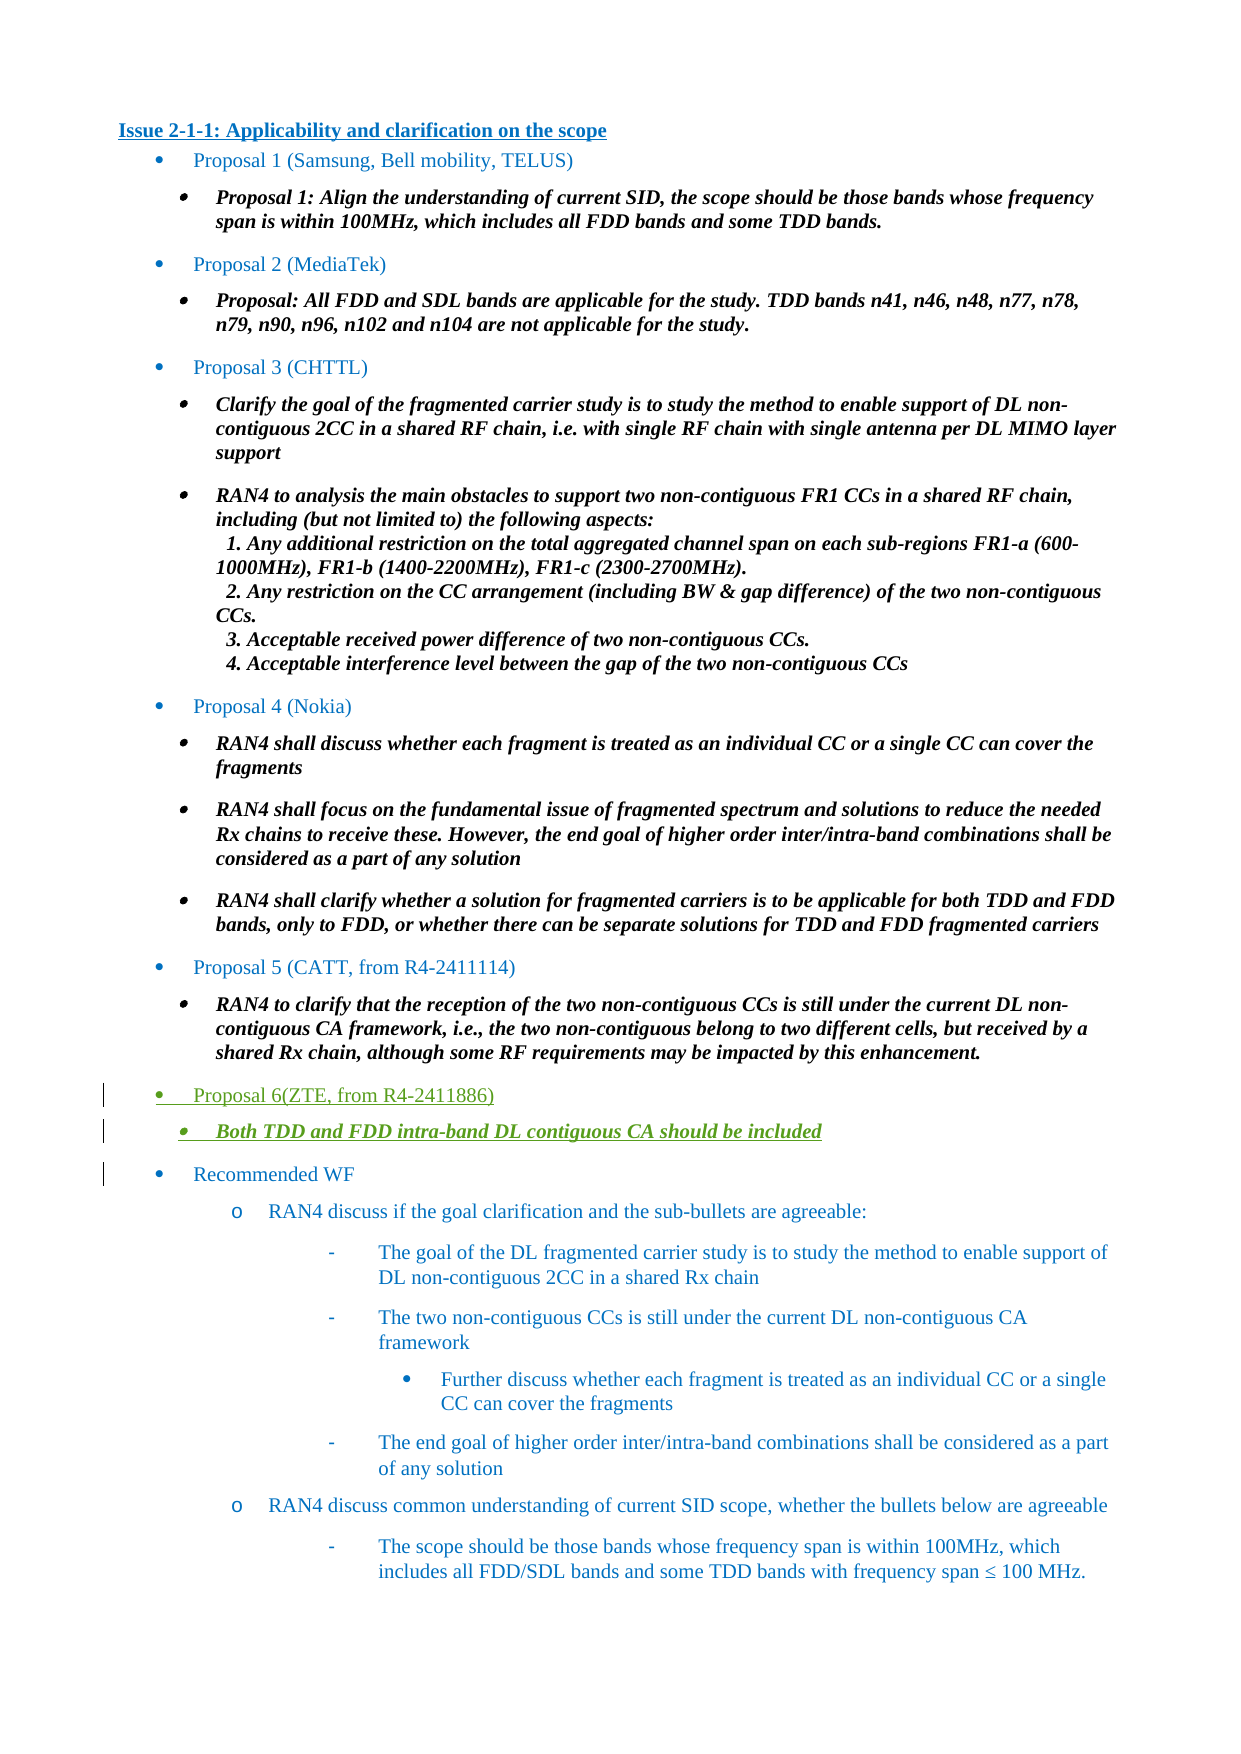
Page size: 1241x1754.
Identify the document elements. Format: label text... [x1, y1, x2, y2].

list Proposal 1 (Samsung, Bell mobility, TELUS) [156, 148, 1122, 172]
subtitle Issue 2-1-1: Applicability and clarification on the scope [118, 118, 1122, 142]
list RAN4 to clarify that the reception of the two non-contiguous CCs is still under the current DL non-contiguous CA framework, i.e., the two non-contiguous belong to two different cells, but received by a shared Rx chain, although some RF requirements may be impacted by this enhancement. [178, 992, 1122, 1064]
list Proposal: All FDD and SDL bands are applicable for the study. TDD bands n41, n46, n48, n77, n78, n79, n90, n96, n102 and n104 are not applicable for the study. [178, 288, 1122, 336]
list The scope should be those bands whose frequency span is within 100MHz, which includes all FDD/SDL bands and some TDD bands with frequency span ≤ 100 MHz. [328, 1531, 1122, 1583]
list RAN4 to analysis the main obstacles to support two non-contiguous FR1 CCs in a shared RF chain, including (but not limited to) the following aspects: 1. Any additional restriction on the total aggregated channel span on each sub-regions FR1-a (600-1000MHz), FR1-b (1400-2200MHz), FR1-c (2300-2700MHz). 2. Any restriction on the CC arrangement (including BW & gap difference) of the two non-contiguous CCs. 3. Acceptable received power difference of two non-contiguous CCs. 4. Acceptable interference level between the gap of the two non-contiguous CCs [178, 483, 1122, 675]
list The two non-contiguous CCs is still under the current DL non-contiguous CA framework [328, 1302, 1122, 1354]
list Proposal 3 (CHTTL) [156, 355, 1122, 379]
list RAN4 shall clarify whether a solution for fragmented carriers is to be applicable for both TDD and FDD bands, only to FDD, or whether there can be separate solutions for TDD and FDD fragmented carriers [178, 888, 1122, 936]
list The end goal of higher order inter/intra-band combinations shall be considered as a part of any solution [328, 1427, 1122, 1480]
list Proposal 5 (CATT, from R4-2411114) [156, 955, 1122, 979]
list RAN4 discuss common understanding of current SID scope, whether the bullets below are agreeable [231, 1492, 1122, 1518]
list Proposal 4 (Nokia) [156, 694, 1122, 718]
list RAN4 shall discuss whether each fragment is treated as an individual CC or a single CC can cover the fragments [178, 731, 1122, 779]
list Recommended WF [156, 1162, 1122, 1186]
list RAN4 shall focus on the fundamental issue of fragmented spectrum and solutions to reduce the needed Rx chains to receive these. However, the end goal of higher order inter/intra-band combinations shall be considered as a part of any solution [178, 797, 1122, 869]
list Further discuss whether each fragment is treated as an individual CC or a single CC can cover the fragments [403, 1367, 1122, 1415]
list The goal of the DL fragmented carrier study is to study the method to enable support of DL non-contiguous 2CC in a shared Rx chain [328, 1237, 1122, 1289]
list Proposal 1: Align the understanding of current SID, the scope should be those bands whose frequency span is within 100MHz, which includes all FDD bands and some TDD bands. [178, 185, 1122, 233]
list RAN4 discuss if the goal clarification and the sub-bullets are agreeable: [231, 1199, 1122, 1224]
list Proposal 2 (MediaTek) [156, 252, 1122, 276]
list Clarify the goal of the fragmented carrier study is to study the method to enable support of DL non-contiguous 2CC in a shared RF chain, i.e. with single RF chain with single antenna per DL MIMO layer support [178, 392, 1122, 464]
